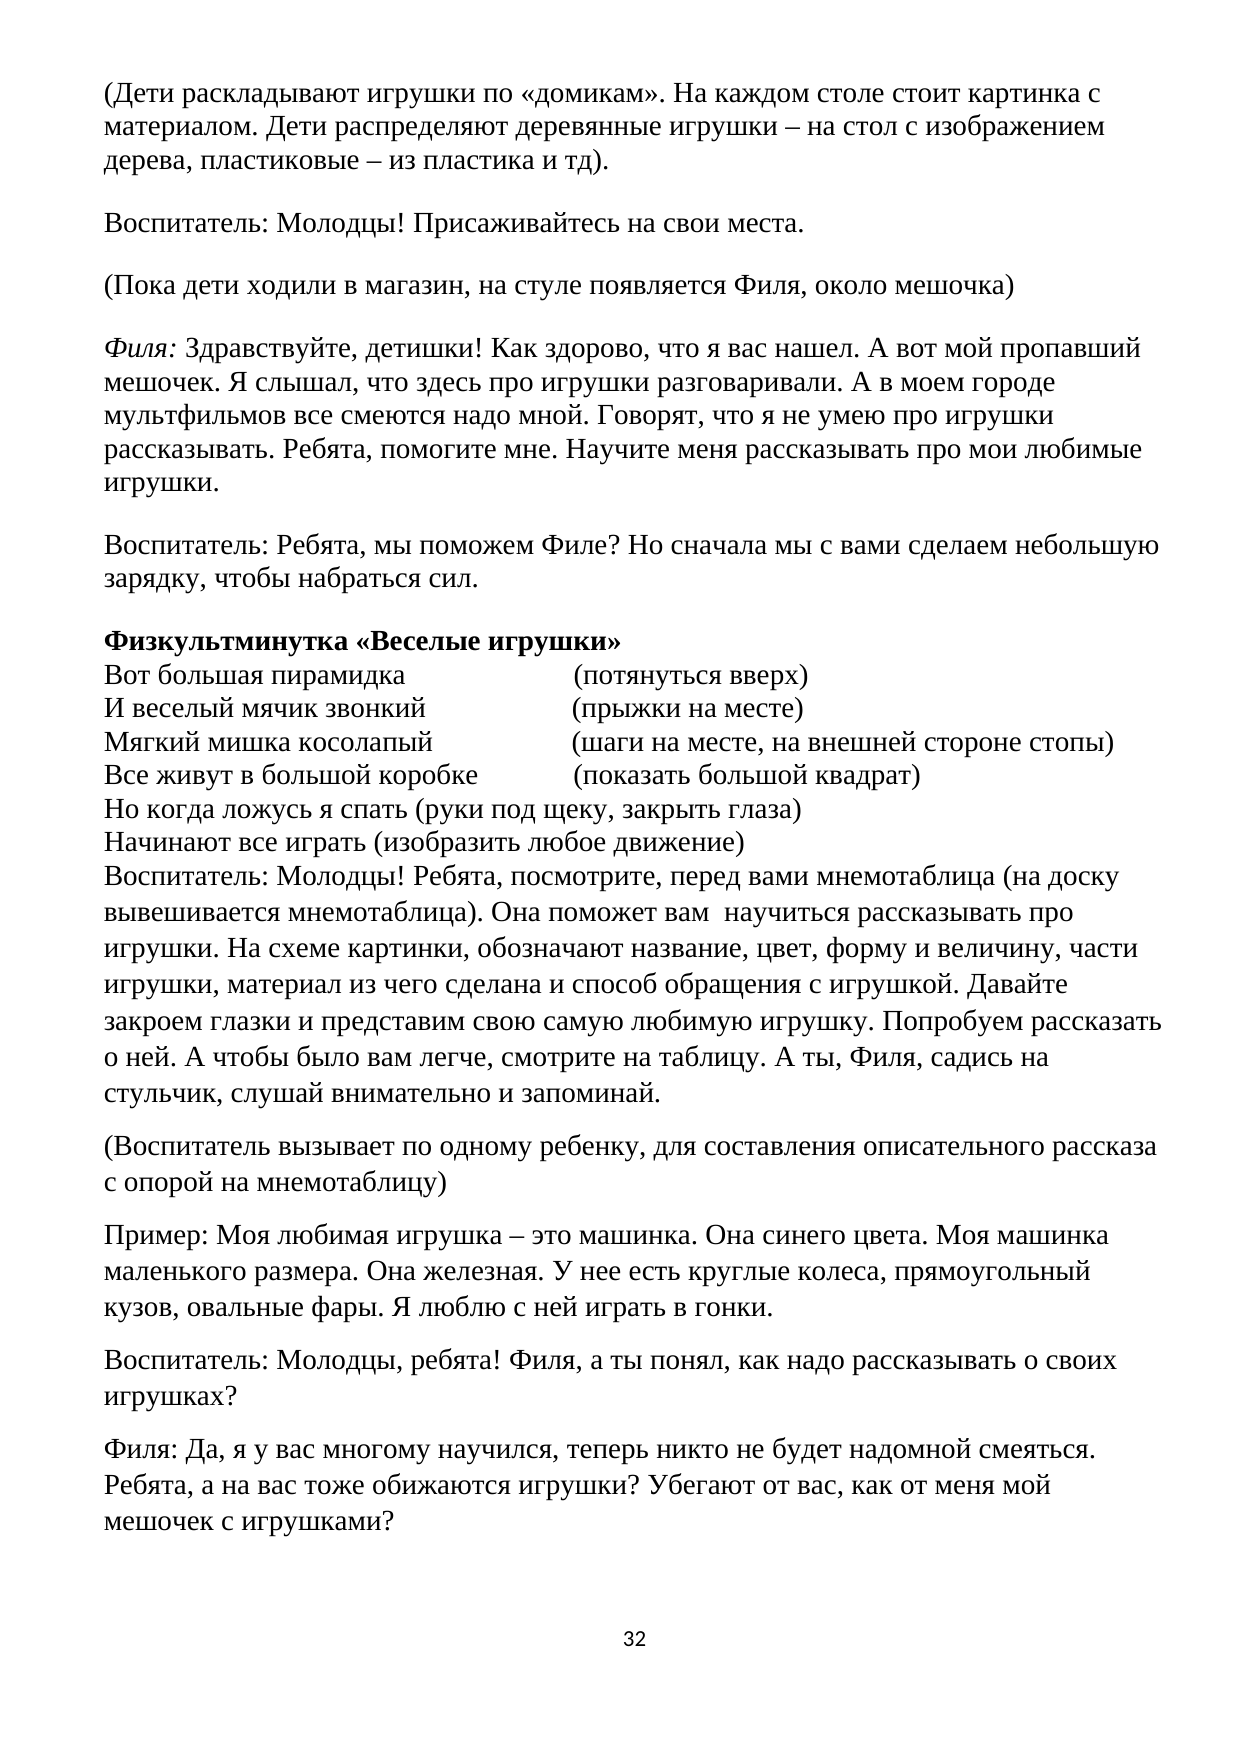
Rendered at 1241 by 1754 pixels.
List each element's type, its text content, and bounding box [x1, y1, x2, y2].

text Все живут в большой коробке (показать большой квадрат) [103, 757, 1165, 791]
text (Пока дети ходили в магазин, на стуле появляется Филя, около мешочка) [103, 267, 1165, 301]
text (Дети раскладывают игрушки по «домикам». На каждом столе стоит картинка с материалом. Дети распределяют деревянные игрушки – на стол с изображением дерева, пластиковые – из пластика и тд). [103, 75, 1165, 176]
text Мягкий мишка косолапый (шаги на месте, на внешней стороне стопы) [103, 724, 1165, 757]
text Филя: Здравствуйте, детишки! Как здорово, что я вас нашел. А вот мой пропавший мешочек. Я слышал, что здесь про игрушки разговаривали. А в моем городе мультфильмов все смеются надо мной. Говорят, что я не умею про игрушки рассказывать. Ребята, помогите мне. Научите меня рассказывать про мои любимые игрушки. [103, 330, 1165, 498]
text (Воспитатель вызывает по одному ребенку, для составления описательного рассказа с опорой на мнемотаблицу) [103, 1128, 1165, 1197]
text Филя: Да, я у вас многому научился, теперь никто не будет надомной смеяться. Ребята, а на вас тоже обижаются игрушки? Убегают от вас, как от меня мой мешочек с игрушками? [103, 1431, 1165, 1537]
text И веселый мячик звонкий (прыжки на месте) [103, 690, 1165, 724]
text Но когда ложусь я спать (руки под щеку, закрыть глаза) [103, 791, 1165, 824]
text Пример: Моя любимая игрушка – это машинка. Она синего цвета. Моя машинка маленького размера. Она железная. У нее есть круглые колеса, прямоугольный кузов, овальные фары. Я люблю с ней играть в гонки. [103, 1217, 1165, 1323]
text Воспитатель: Молодцы, ребята! Филя, а ты понял, как надо рассказывать о своих игрушках? [103, 1342, 1165, 1412]
text Воспитатель: Ребята, мы поможем Филе? Но сначала мы с вами сделаем небольшую зарядку, чтобы набраться сил. [103, 527, 1165, 594]
text Воспитатель: Молодцы! Ребята, посмотрите, перед вами мнемотаблица (на доску вывешивается мнемотаблица). Она поможет вам научиться рассказывать про игрушки. На схеме картинки, обозначают название, цвет, форму и величину, части игрушки, материал из чего сделана и способ обращения с игрушкой. Давайте закроем глазки и представим свою самую любимую игрушку. Попробуем рассказать о ней. А чтобы было вам легче, смотрите на таблицу. А ты, Филя, садись на стульчик, слушай внимательно и запоминай. [103, 858, 1165, 1108]
text Воспитатель: Молодцы! Присаживайтесь на свои места. [103, 205, 1165, 238]
text Начинают все играть (изобразить любое движение) [103, 824, 1165, 858]
text Вот большая пирамидка (потянуться вверх) [103, 657, 1165, 690]
text Физкультминутка «Веселые игрушки» [103, 623, 1165, 657]
